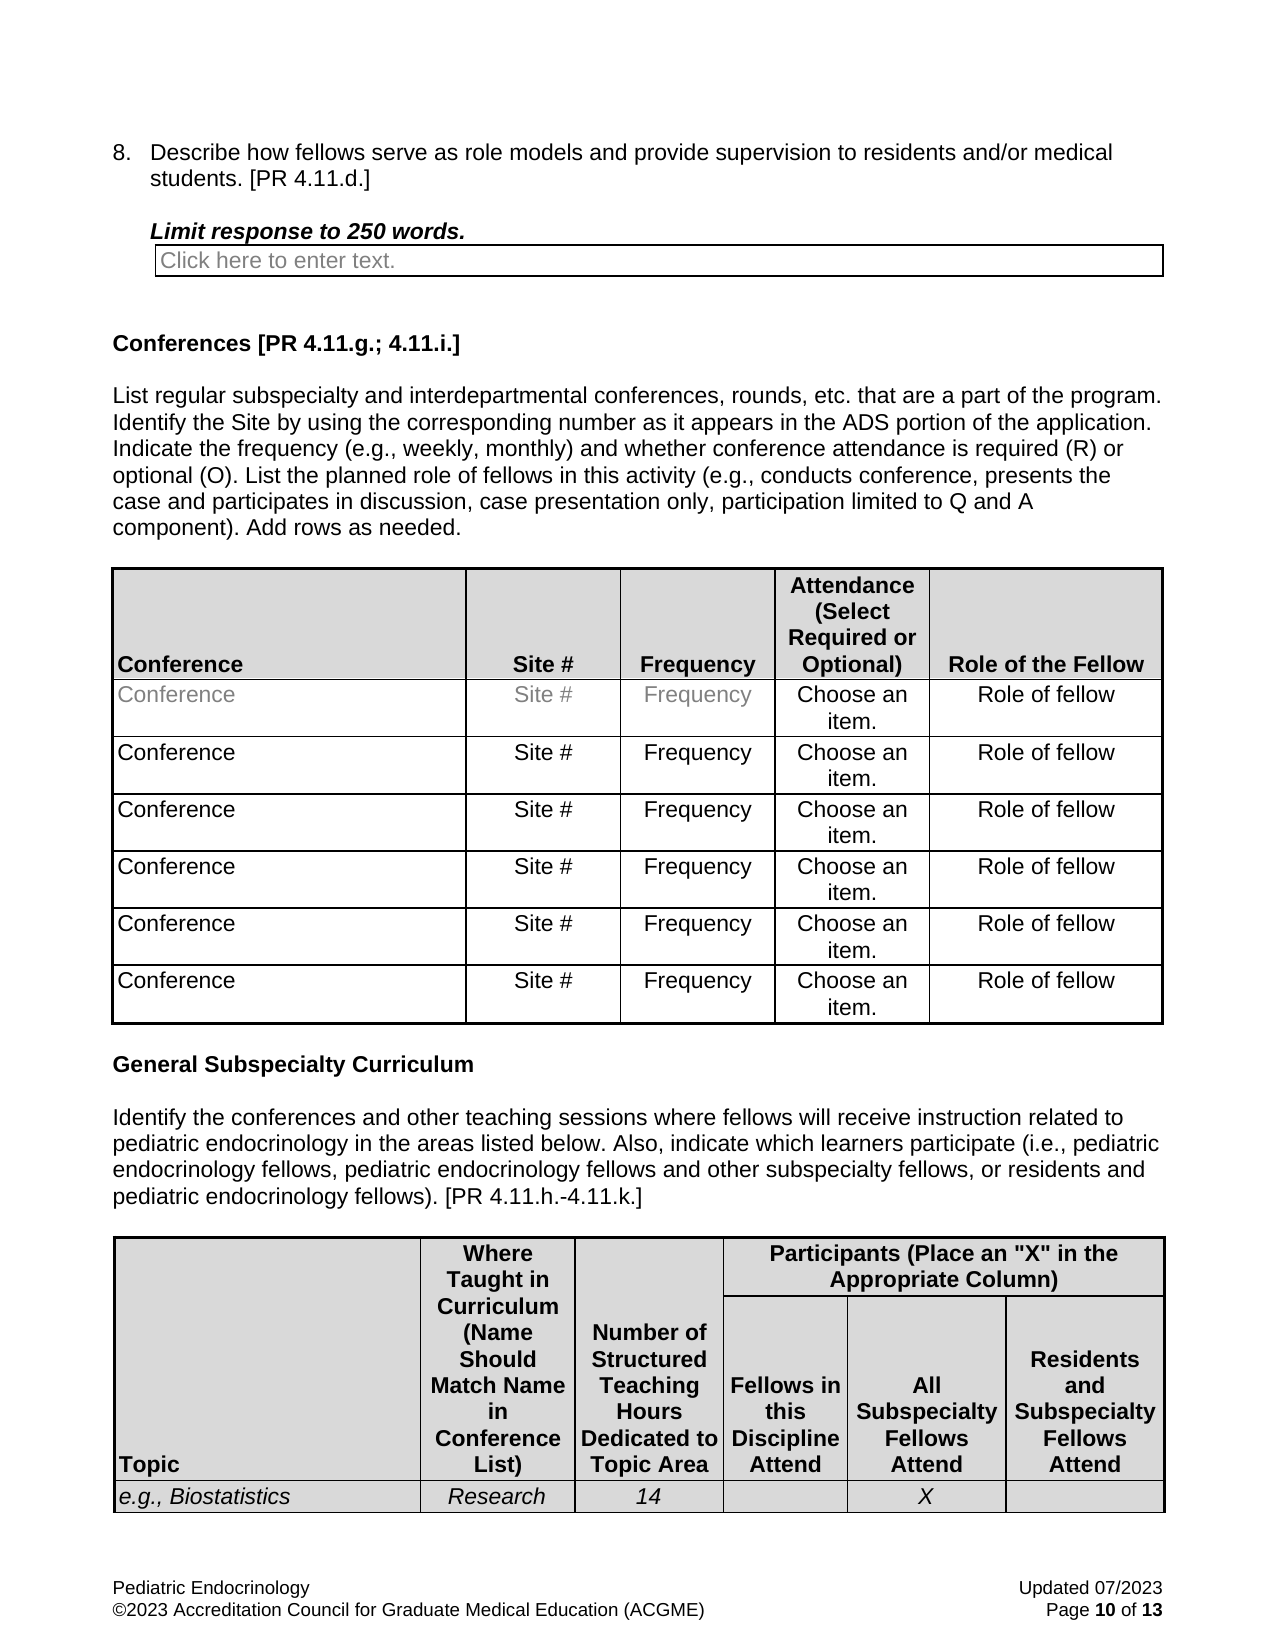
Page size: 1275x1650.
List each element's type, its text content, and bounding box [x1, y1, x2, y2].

text List regular subspecialty and interdepartmental conferences, rounds, etc. that are a part of the program. Identify the Site by using the corresponding number as it appears in the ADS portion of the application. Indicate the frequency (e.g., weekly, monthly) and whether conference attendance is required (R) or optional (O). List the planned role of fellows in this activity (e.g., conducts conference, presents the case and participates in discussion, case presentation only, participation limited to Q and A component). Add rows as needed. [112, 382, 1162, 541]
table_header Attendance (Select Required or Optional) [776, 570, 929, 678]
table_cell [1007, 1481, 1163, 1512]
text Conferences [PR 4.11.g.; 4.11.i.] [112, 330, 1162, 356]
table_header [576, 1239, 723, 1480]
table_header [724, 1239, 1163, 1295]
text Identify the conferences and other teaching sessions where fellows will receive instruction related to pediatric endocrinology in the areas listed below. Also, indicate which learners participate (i.e., pediatric endocrinology fellows, pediatric endocrinology fellows and other subspecialty fellows, or residents and pediatric endocrinology fellows). [PR 4.11.h.-4.11.k.] [112, 1104, 1162, 1209]
table_header Conference [114, 570, 465, 678]
table_cell All Subspecialty Fellows Attend [848, 1297, 1005, 1480]
table_header Frequency [621, 570, 774, 678]
table_header Topic [116, 1239, 420, 1480]
table_cell [724, 1481, 847, 1512]
table_cell e.g., Biostatistics [116, 1481, 420, 1512]
table_header Site # [467, 570, 620, 678]
list Describe how fellows serve as role models and provide supervision to residents and/or medical students. [PR 4.11.d.] [112, 139, 1162, 192]
text General Subspecialty Curriculum [112, 1051, 1162, 1077]
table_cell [1007, 1297, 1163, 1480]
table_header Role of the Fellow [930, 570, 1161, 678]
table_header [421, 1239, 574, 1480]
text Limit response to 250 words. [150, 218, 1162, 244]
table_cell 14 [576, 1481, 723, 1512]
table_cell Research Course [421, 1481, 574, 1512]
table_cell Fellows in this Discipline Attend [724, 1297, 847, 1480]
table_cell X [848, 1481, 1005, 1512]
